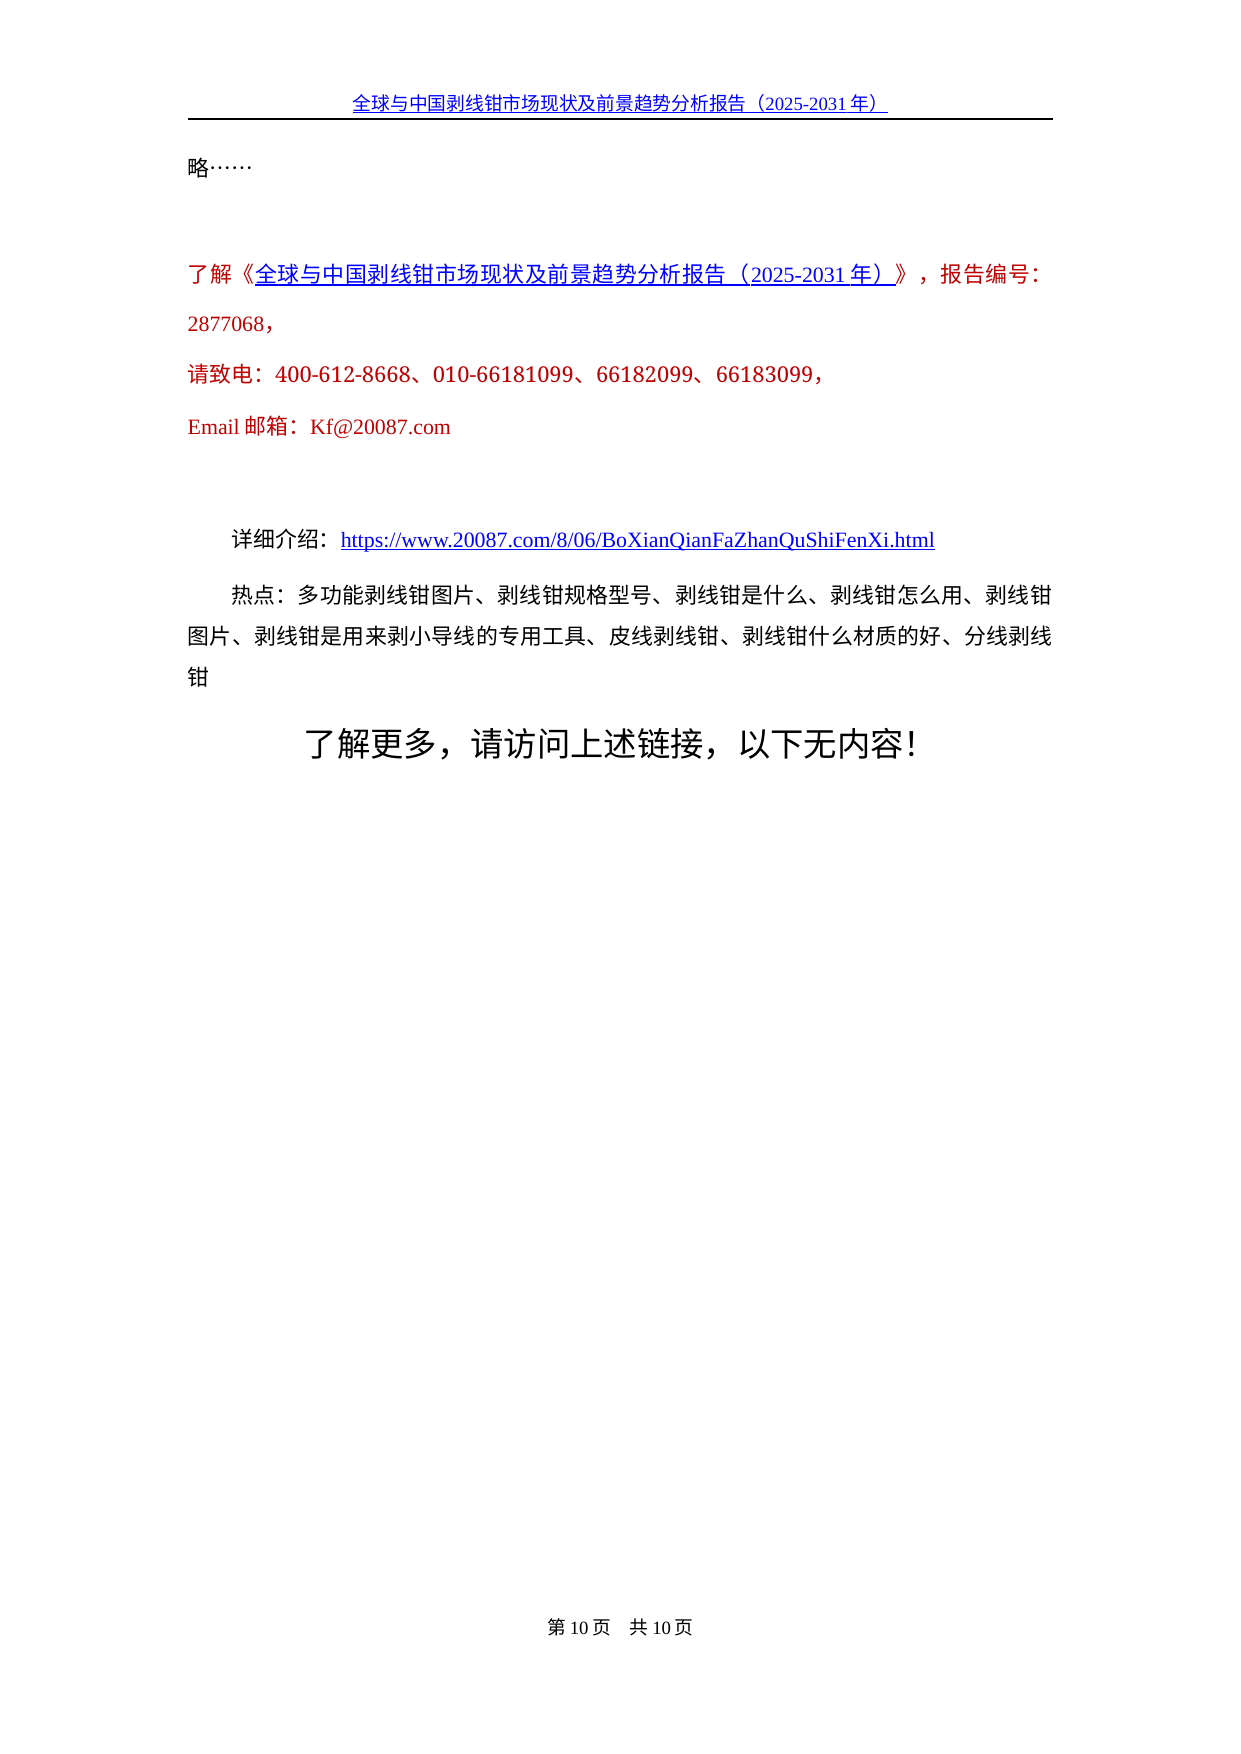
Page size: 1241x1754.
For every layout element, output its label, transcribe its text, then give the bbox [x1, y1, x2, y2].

text 热点：多功能剥线钳图片、剥线钳规格型号、剥线钳是什么、剥线钳怎么用、剥线钳图片、剥线钳是用来剥小导线的专用工具、皮线剥线钳、剥线钳什么材质的好、分线剥线钳 [187, 578, 1053, 692]
text 了解《全球与中国剥线钳市场现状及前景趋势分析报告（2025-2031年）》，报告编号：2877068， [187, 257, 1053, 338]
text 请致电：400-612-8668、010-66181099、66182099、66183099， [187, 357, 1053, 389]
text Email邮箱：Kf@20087.com [187, 408, 1053, 441]
text 详细介绍：https://www.20087.com/8/06/BoXianQianFaZhanQuShiFenXi.html [187, 521, 1053, 554]
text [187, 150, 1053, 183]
title 了解更多，请访问上述链接，以下无内容！ [187, 709, 1053, 774]
